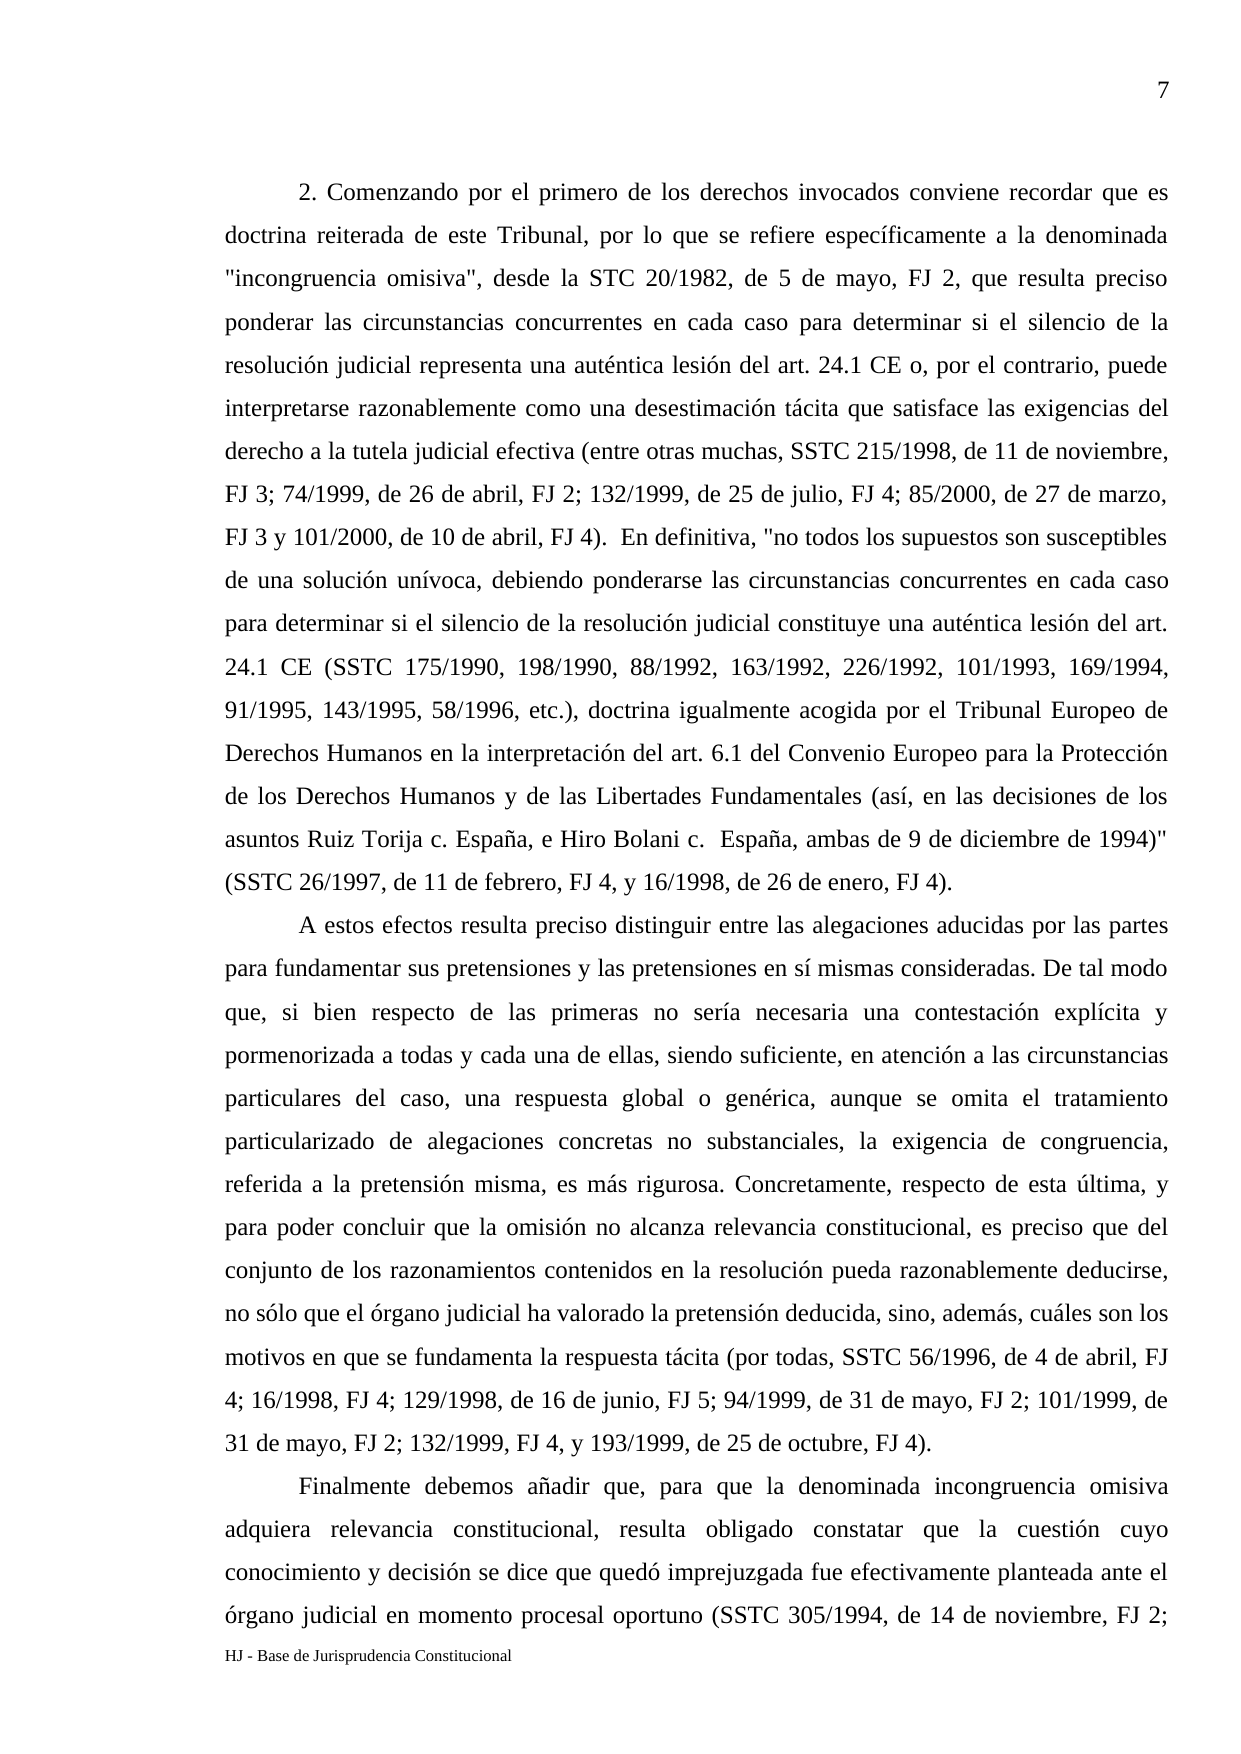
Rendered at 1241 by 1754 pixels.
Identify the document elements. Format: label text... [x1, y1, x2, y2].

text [224, 1471, 1169, 1629]
text 2. Comenzando por el primero de los derechos invocados conviene recordar que es doctrina reiterada de este Tribunal, por lo que se refiere específicamente a la denominada "incongruencia omisiva", desde la STC 20/1982, de 5 de mayo, FJ 2, que resulta preciso ponderar las circunstancias concurrentes en cada caso para determinar si el silencio de la resolución judicial representa una auténtica lesión del art. 24.1 CE o, por el contrario, puede interpretarse razonablemente como una desestimación tácita que satisface las exigencias del derecho a la tutela judicial efectiva (entre otras muchas, SSTC 215/1998, de 11 de noviembre, FJ 3; 74/1999, de 26 de abril, FJ 2; 132/1999, de 25 de julio, FJ 4; 85/2000, de 27 de marzo, FJ 3 y 101/2000, de 10 de abril, FJ 4). En definitiva, "no todos los supuestos son susceptibles de una solución unívoca, debiendo ponderarse las circunstancias concurrentes en cada caso para determinar si el silencio de la resolución judicial constituye una auténtica lesión del art. 24.1 CE (SSTC 175/1990, 198/1990, 88/1992, 163/1992, 226/1992, 101/1993, 169/1994, 91/1995, 143/1995, 58/1996, etc.), doctrina igualmente acogida por el Tribunal Europeo de Derechos Humanos en la interpretación del art. 6.1 del Convenio Europeo para la Protección de los Derechos Humanos y de las Libertades Fundamentales (así, en las decisiones de los asuntos Ruiz Torija c. España, e Hiro Bolani c. España, ambas de 9 de diciembre de 1994)" (SSTC 26/1997, de 11 de febrero, FJ 4, y 16/1998, de 26 de enero, FJ 4). [224, 177, 1169, 896]
text A estos efectos resulta preciso distinguir entre las alegaciones aducidas por las partes para fundamentar sus pretensiones y las pretensiones en sí mismas consideradas. De tal modo que, si bien respecto de las primeras no sería necesaria una contestación explícita y pormenorizada a todas y cada una de ellas, siendo suficiente, en atención a las circunstancias particulares del caso, una respuesta global o genérica, aunque se omita el tratamiento particularizado de alegaciones concretas no substanciales, la exigencia de congruencia, referida a la pretensión misma, es más rigurosa. Concretamente, respecto de esta última, y para poder concluir que la omisión no alcanza relevancia constitucional, es preciso que del conjunto de los razonamientos contenidos en la resolución pueda razonablemente deducirse, no sólo que el órgano judicial ha valorado la pretensión deducida, sino, además, cuáles son los motivos en que se fundamenta la respuesta tácita (por todas, SSTC 56/1996, de 4 de abril, FJ 4; 16/1998, FJ 4; 129/1998, de 16 de junio, FJ 5; 94/1999, de 31 de mayo, FJ 2; 101/1999, de 31 de mayo, FJ 2; 132/1999, FJ 4, y 193/1999, de 25 de octubre, FJ 4). [224, 910, 1169, 1457]
